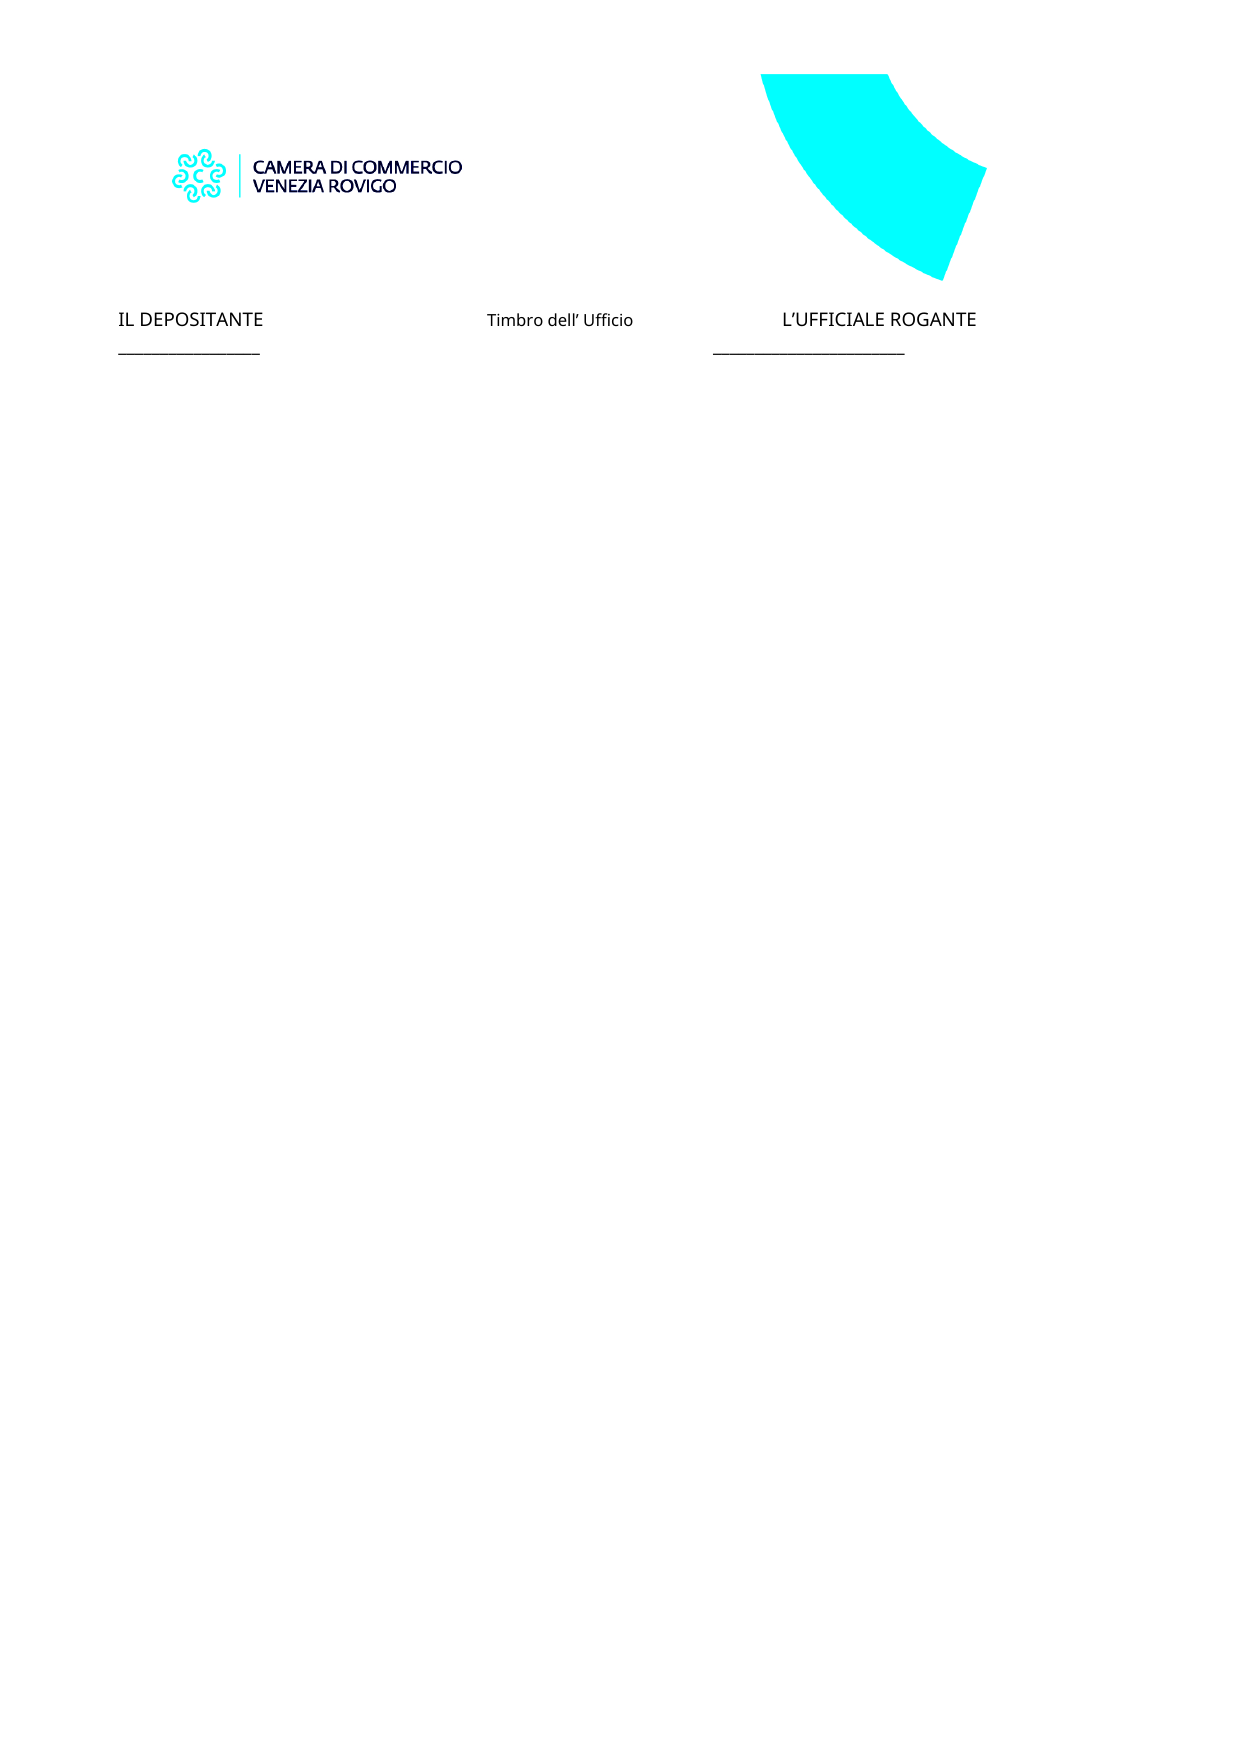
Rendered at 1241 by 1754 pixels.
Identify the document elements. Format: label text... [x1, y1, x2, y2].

text IL DEPOSITANTE Timbro dell’ Ufficio L’UFFICIALE ROGANTE [118, 307, 1152, 332]
text _________________ _______________________ [118, 332, 1152, 358]
